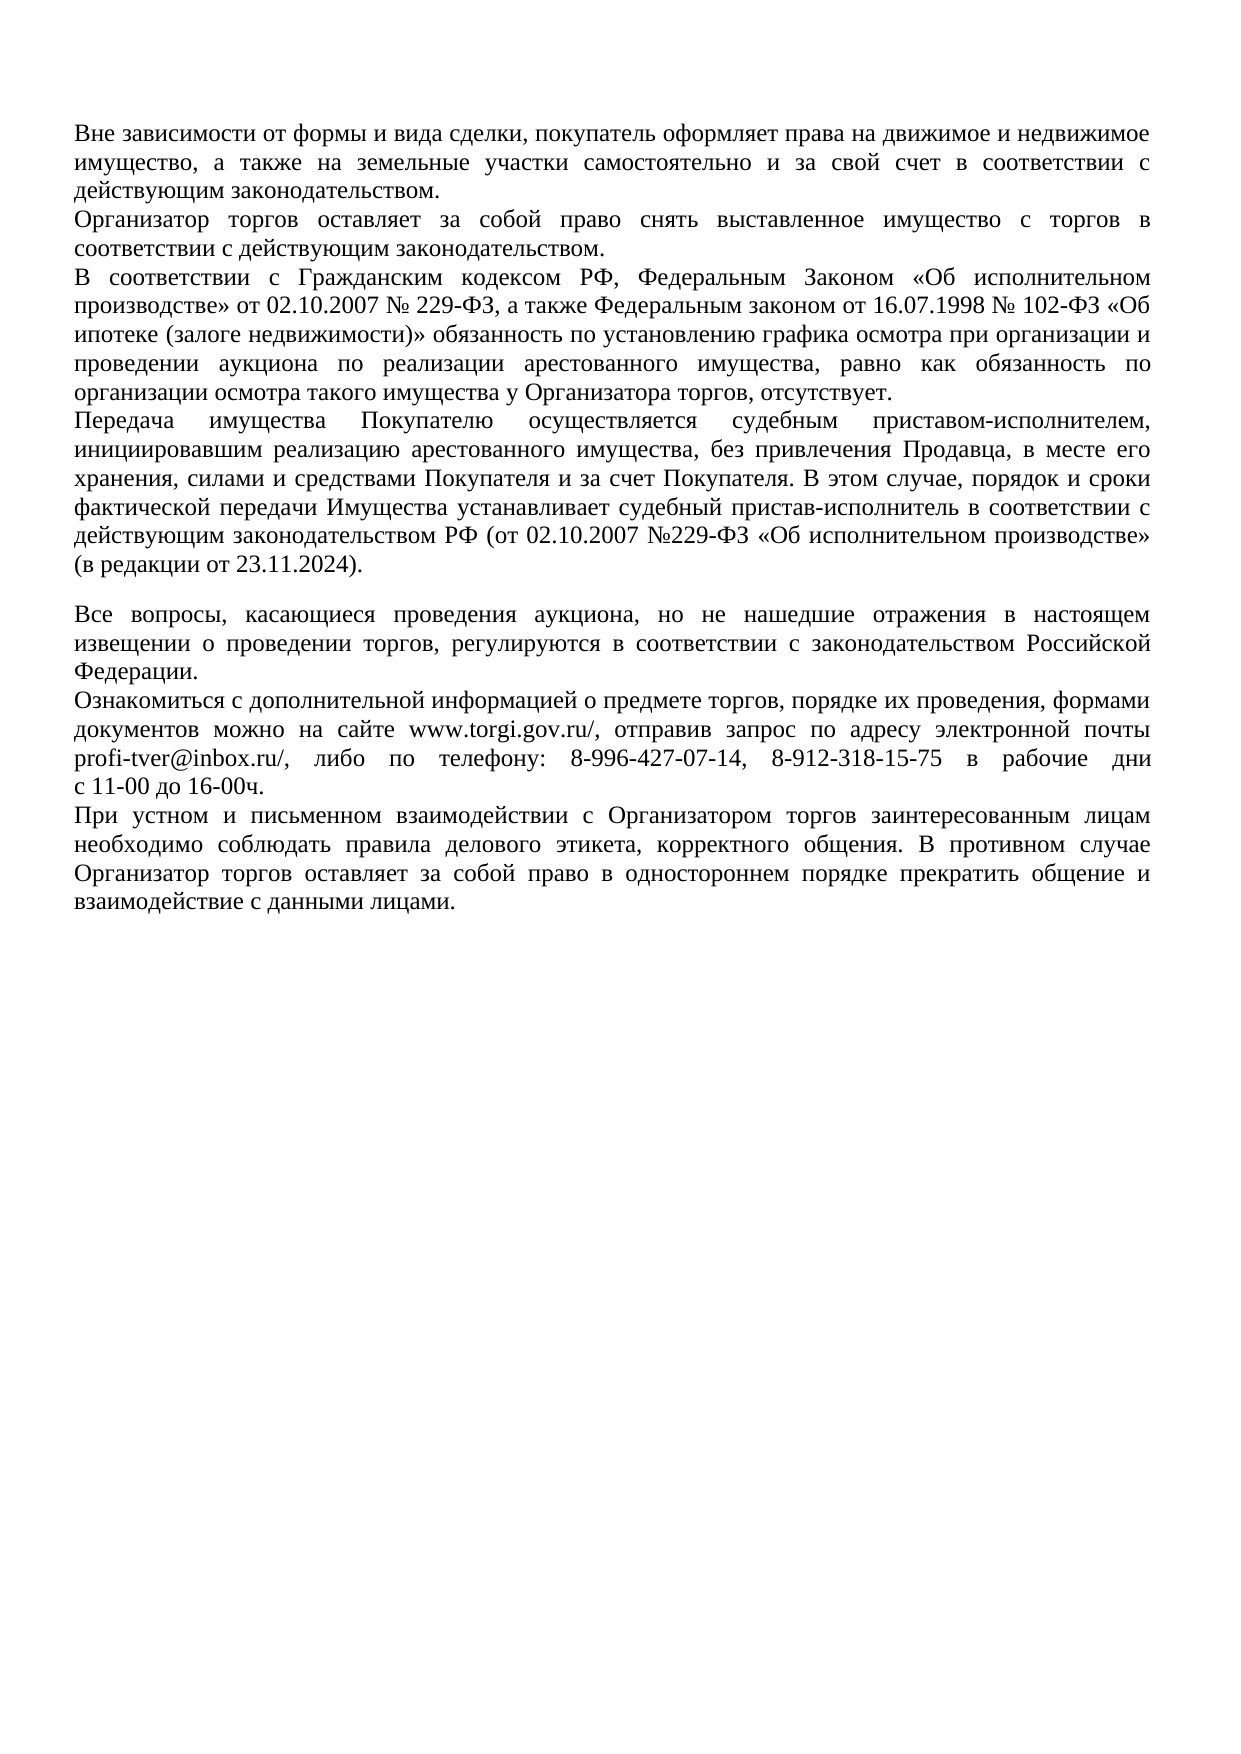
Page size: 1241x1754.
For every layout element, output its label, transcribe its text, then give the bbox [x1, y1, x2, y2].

text При устном и письменном взаимодействии с Организатором торгов заинтересованным лицам необходимо соблюдать правила делового этикета, корректного общения. В противном случае Организатор торгов оставляет за собой право в одностороннем порядке прекратить общение и взаимодействие с данными лицами. [74, 800, 1152, 915]
text Организатор торгов оставляет за собой право снять выставленное имущество с торгов в соответствии с действующим законодательством. [74, 204, 1152, 262]
text Вне зависимости от формы и вида сделки, покупатель оформляет права на движимое и недвижимое имущество, а также на земельные участки самостоятельно и за свой счет в соответствии с действующим законодательством. [74, 118, 1152, 204]
text Все вопросы, касающиеся проведения аукциона, но не нашедшие отражения в настоящем извещении о проведении торгов, регулируются в соответствии с законодательством Российской Федерации. [74, 599, 1152, 685]
text Ознакомиться с дополнительной информацией о предмете торгов, порядке их проведения, формами документов можно на сайте www.torgi.gov.ru/, отправив запрос по адресу электронной почты profi-tver@inbox.ru/, либо по телефону: 8-996-427-07-14, 8-912-318-15-75 в рабочие дни с 11-00 до 16-00ч. [74, 685, 1152, 800]
text Передача имущества Покупателю осуществляется судебным приставом-исполнителем, инициировавшим реализацию арестованного имущества, без привлечения Продавца, в месте его хранения, силами и средствами Покупателя и за счет Покупателя. В этом случае, порядок и сроки фактической передачи Имущества устанавливает судебный пристав-исполнитель в соответствии с действующим законодательством РФ (от 02.10.2007 №229-ФЗ «Об исполнительном производстве» (в редакции от 23.11.2024). [74, 406, 1152, 578]
text В соответствии с Гражданским кодексом РФ, Федеральным Законом «Об исполнительном производстве» от 02.10.2007 № 229-ФЗ, а также Федеральным законом от 16.07.1998 № 102-ФЗ «Об ипотеке (залоге недвижимости)» обязанность по установлению графика осмотра при организации и проведении аукциона по реализации арестованного имущества, равно как обязанность по организации осмотра такого имущества у Организатора торгов, отсутствует. [74, 262, 1152, 406]
